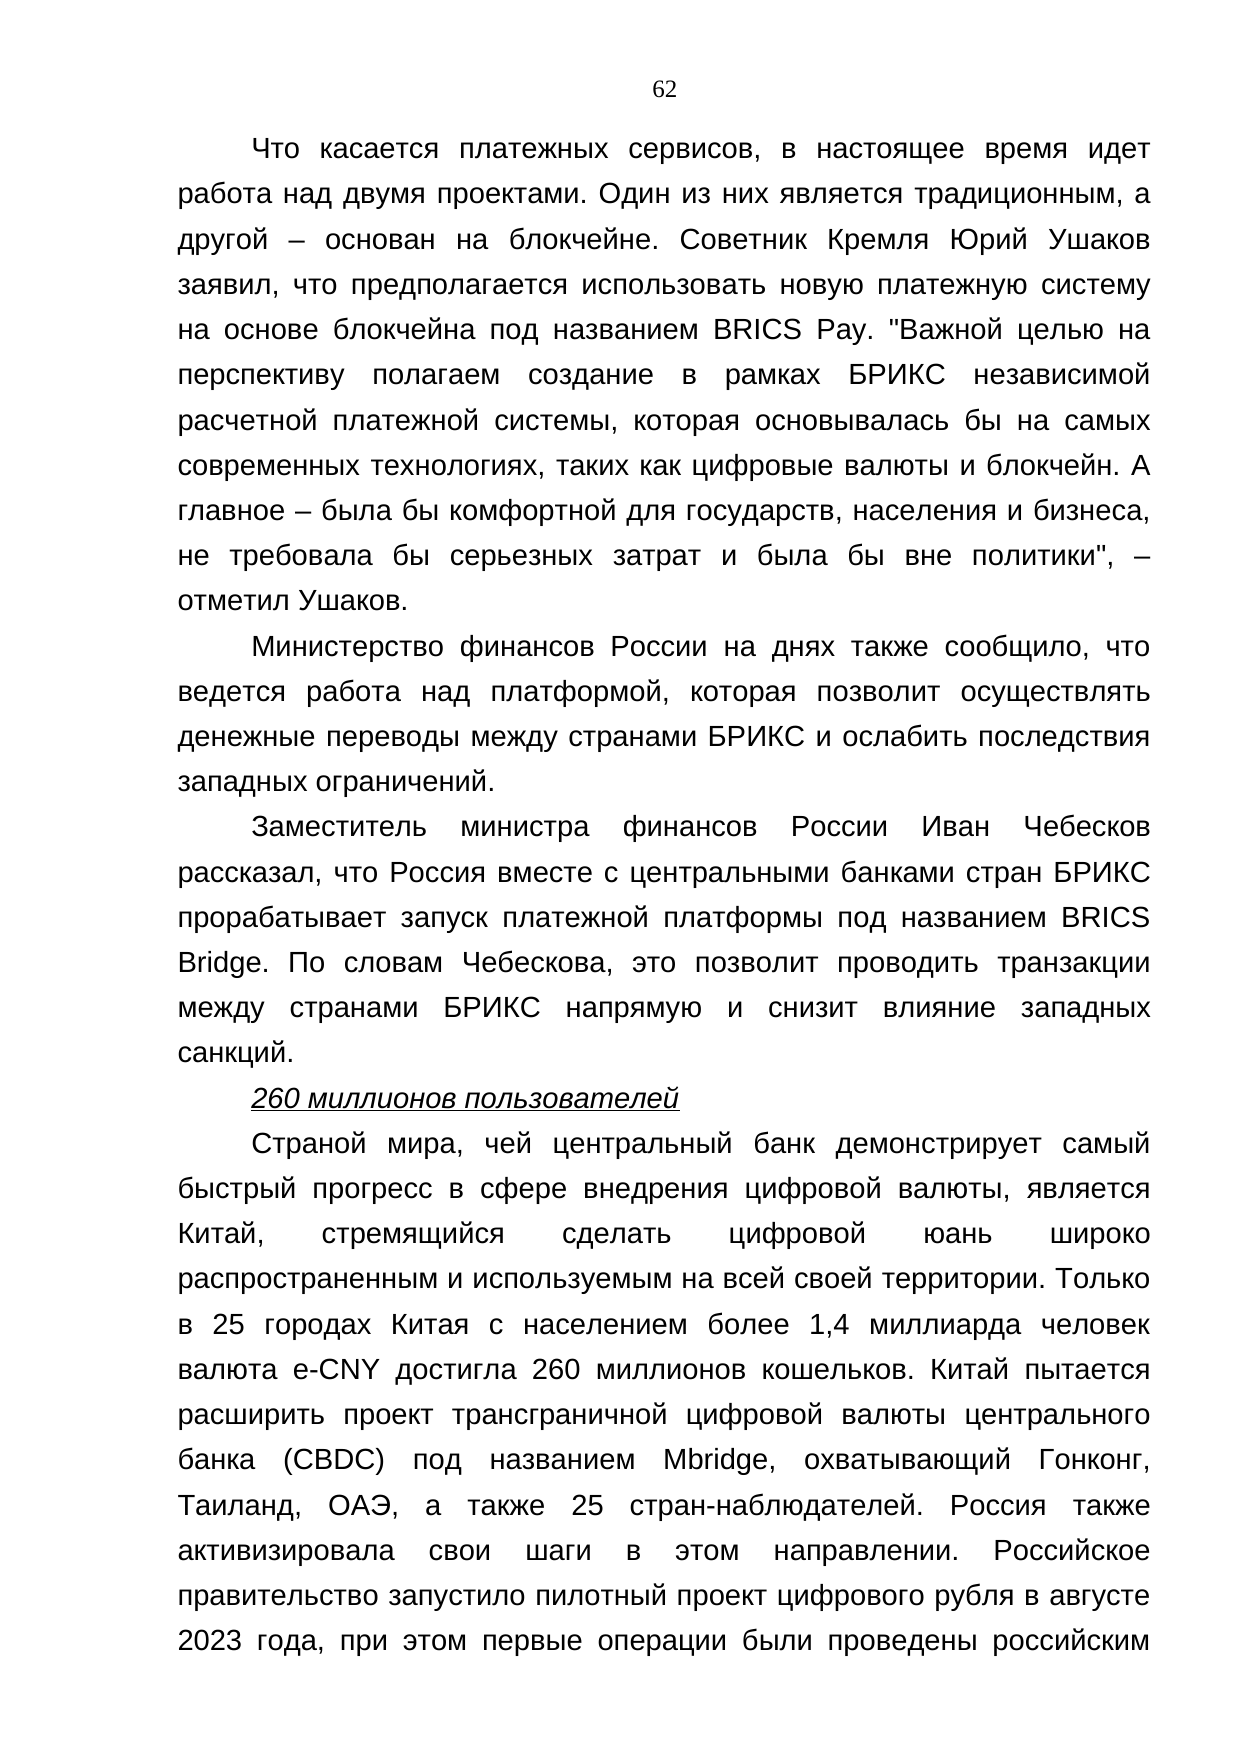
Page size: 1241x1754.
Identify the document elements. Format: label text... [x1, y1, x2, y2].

text Министерство финансов России на днях также сообщило, что ведется работа над платформой, которая позволит осуществлять денежные переводы между странами БРИКС и ослабить последствия западных ограничений. [177, 628, 1152, 798]
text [177, 1126, 1152, 1657]
text Что касается платежных сервисов, в настоящее время идет работа над двумя проектами. Один из них является традиционным, а другой – основан на блокчейне. Советник Кремля Юрий Ушаков заявил, что предполагается использовать новую платежную систему на основе блокчейна под названием BRICS Pay. "Важной целью на перспективу полагаем создание в рамках БРИКС независимой расчетной платежной системы, которая основывалась бы на самых современных технологиях, таких как цифровые валюты и блокчейн. А главное – была бы комфортной для государств, населения и бизнеса, не требовала бы серьезных затрат и была бы вне политики", – отметил Ушаков. [177, 131, 1152, 617]
text 260 миллионов пользователей [177, 1081, 1152, 1114]
text Заместитель министра финансов России Иван Чебесков рассказал, что Россия вместе с центральными банками стран БРИКС прорабатывает запуск платежной платформы под названием BRICS Bridge. По словам Чебескова, это позволит проводить транзакции между странами БРИКС напрямую и снизит влияние западных санкций. [177, 809, 1152, 1069]
